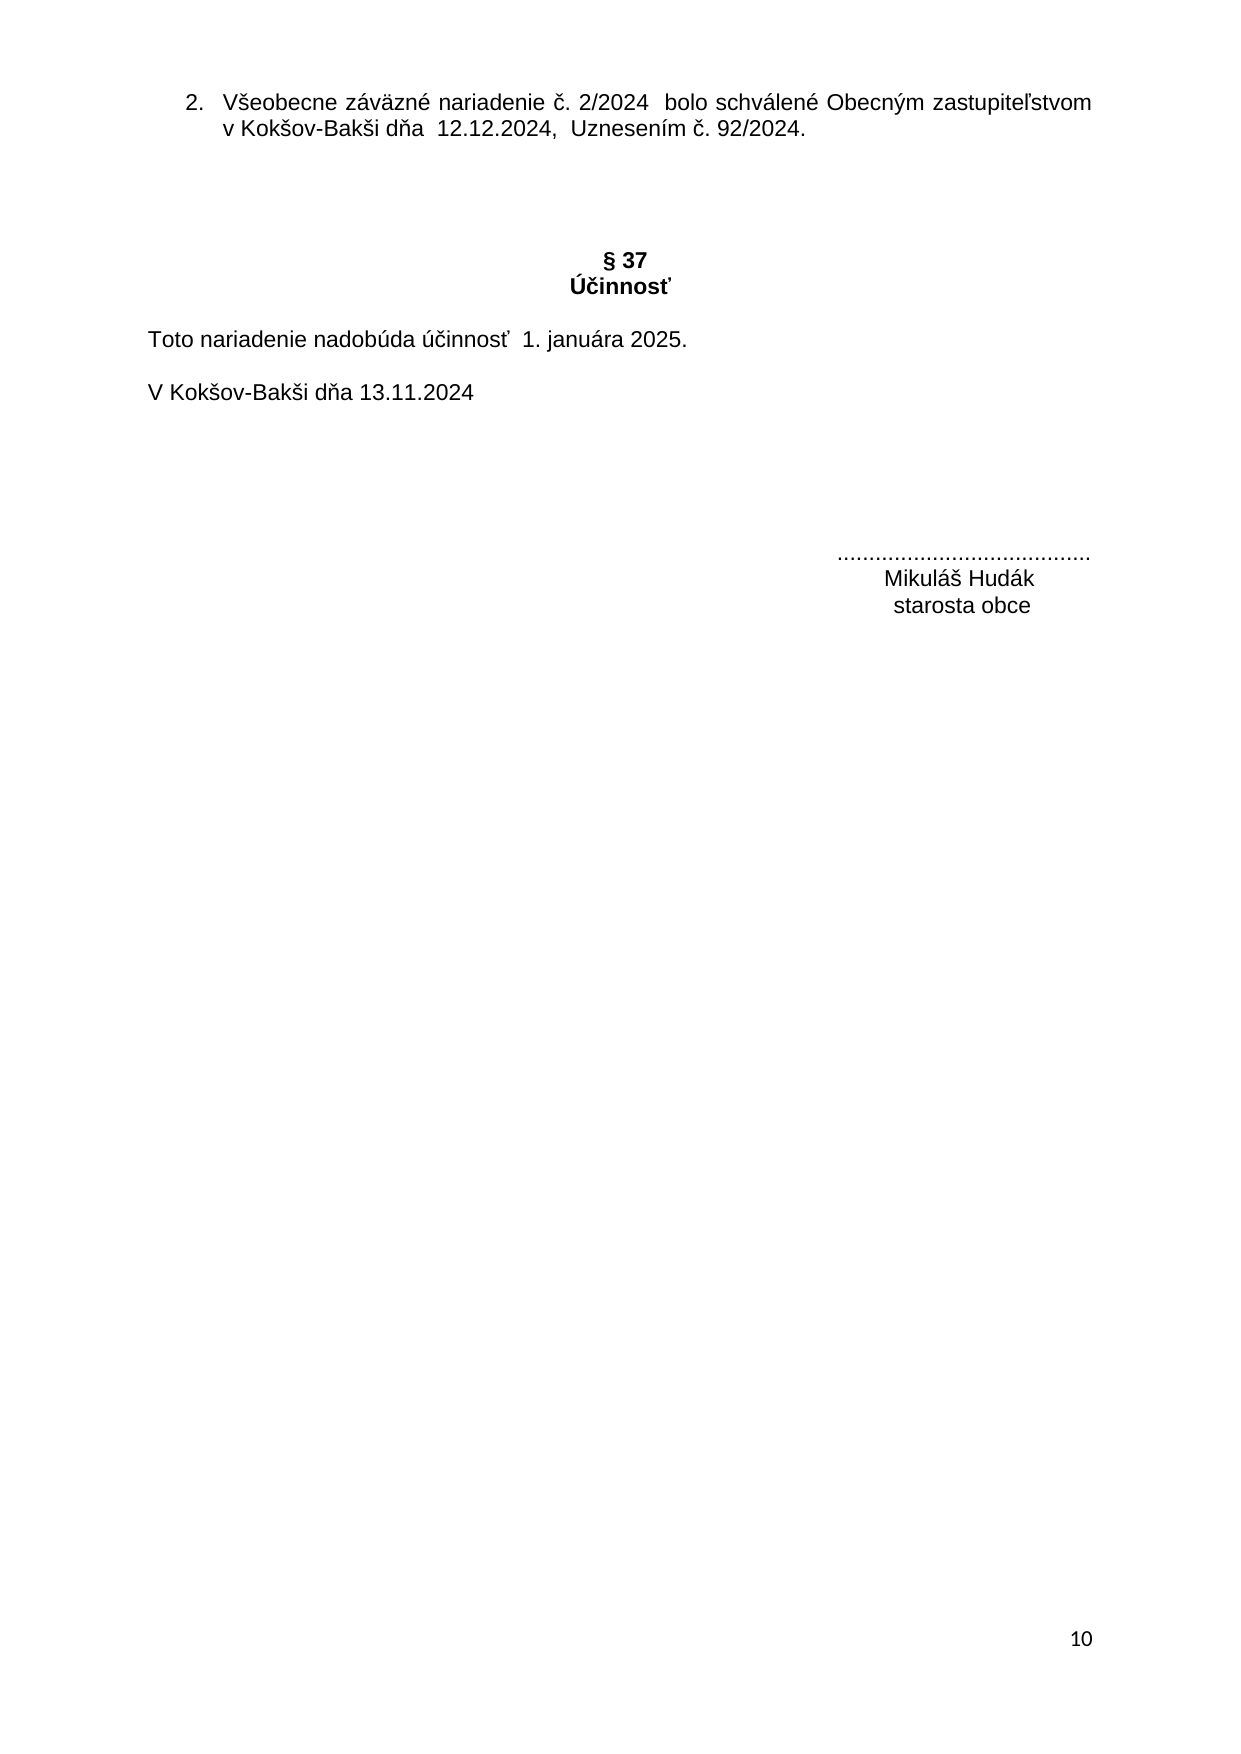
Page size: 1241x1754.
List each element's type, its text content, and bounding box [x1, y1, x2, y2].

text Toto nariadenie nadobúda účinnosť 1. januára 2025. [148, 326, 1092, 352]
list Všeobecne záväzné nariadenie č. 2/2024 bolo schválené Obecným zastupiteľstvom v Kokšov-Bakši dňa 12.12.2024, Uznesením č. 92/2024. [185, 89, 1092, 141]
text starosta obce [295, 592, 1092, 618]
text V Kokšov-Bakši dňa 13.11.2024 [148, 378, 1092, 405]
text § 37 [516, 247, 1092, 273]
text Účinnosť [148, 273, 1092, 299]
text ........................................ Mikuláš Hudák [295, 539, 1092, 592]
